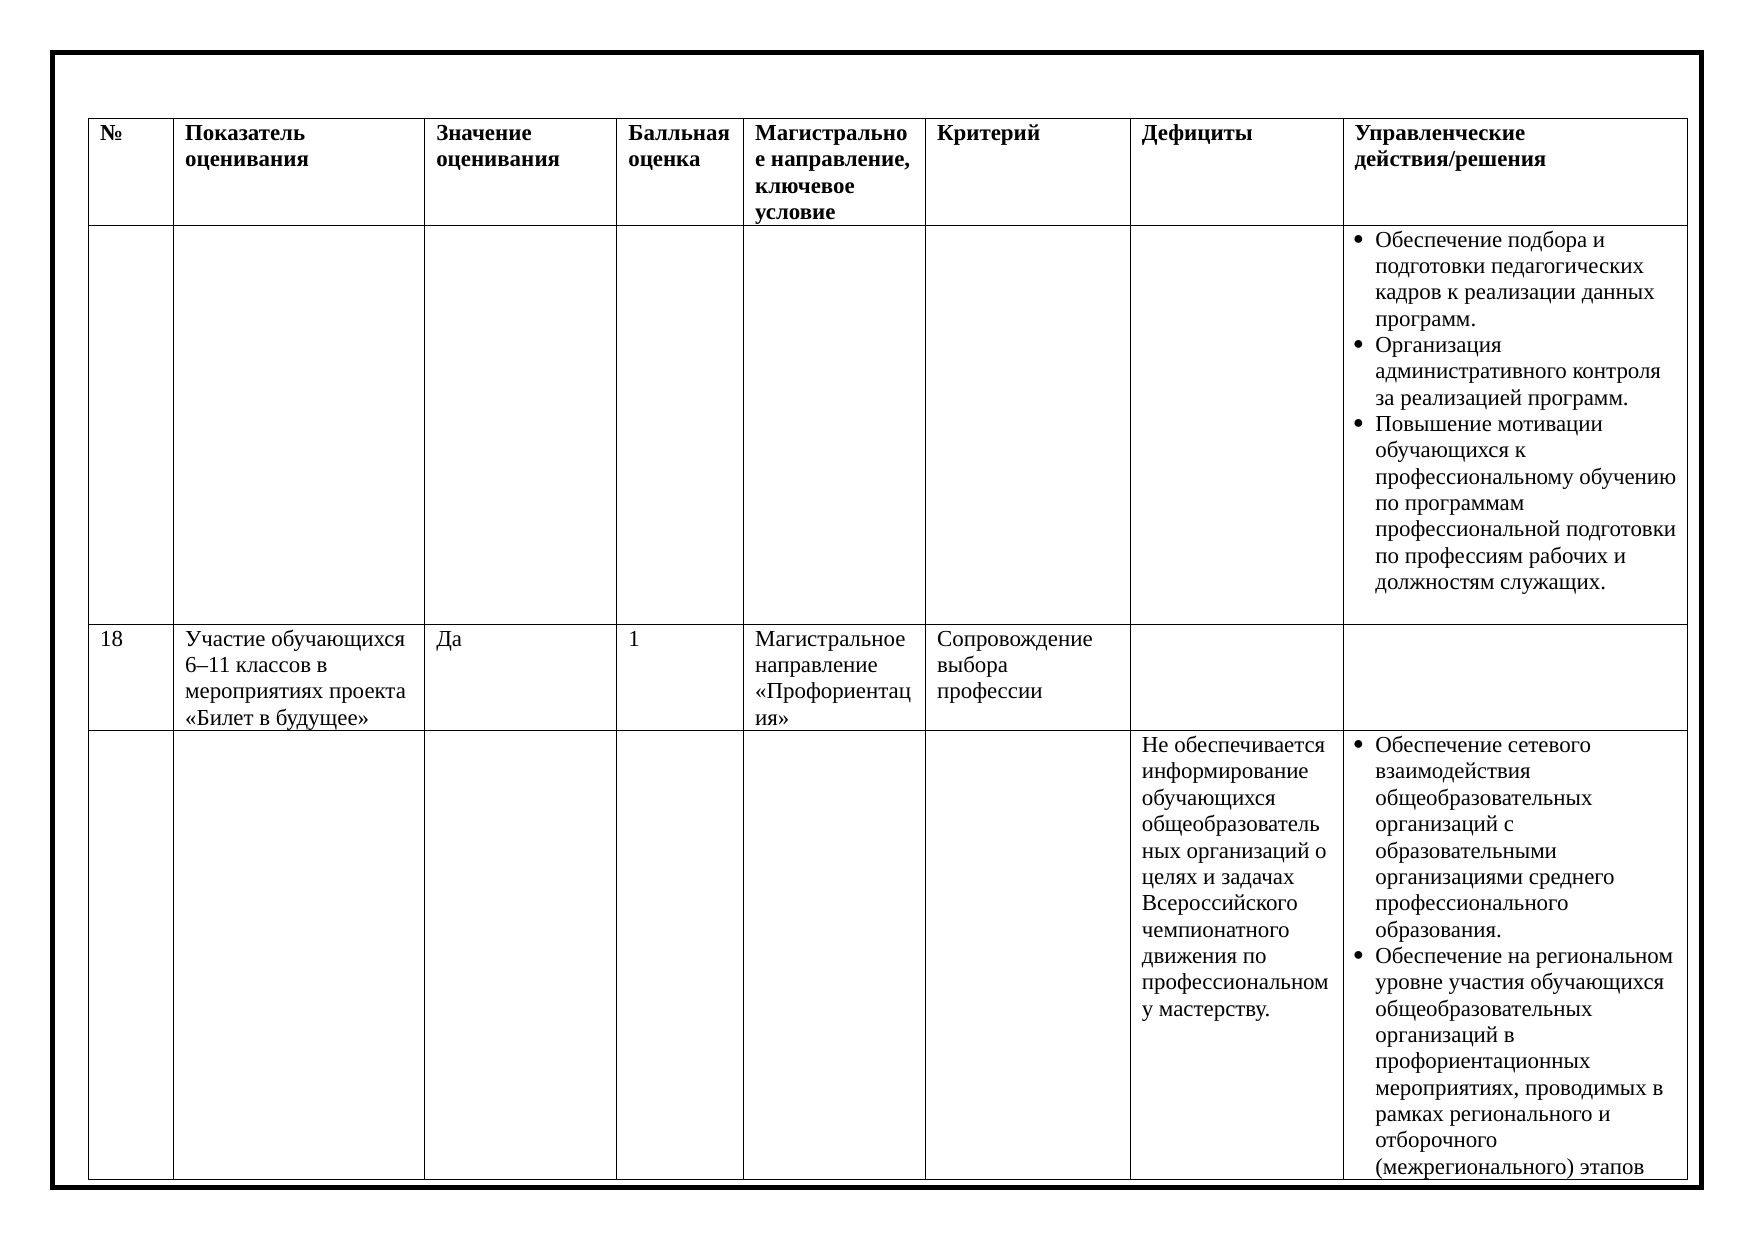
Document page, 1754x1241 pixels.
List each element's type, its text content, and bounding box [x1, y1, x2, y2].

table_cell 1 [617, 625, 743, 730]
table_cell [1131, 625, 1343, 730]
table_header Критерий [926, 119, 1130, 224]
table_cell [89, 731, 173, 1179]
table_header Управленческие действия/решения [1344, 119, 1687, 224]
table_cell [926, 731, 1130, 1179]
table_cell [1344, 226, 1687, 624]
table_header Дефициты [1131, 119, 1343, 224]
table_cell 18 [89, 625, 173, 730]
table_header Балльная оценка [617, 119, 743, 224]
table_header Значение оценивания [425, 119, 616, 224]
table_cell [1131, 226, 1343, 624]
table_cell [1344, 731, 1687, 1179]
table_cell Сопровождение выбора профессии [926, 625, 1130, 730]
table_cell [425, 731, 616, 1179]
table_cell Да [425, 625, 616, 730]
table_cell [1344, 625, 1687, 730]
table_header Показатель оценивания [174, 119, 424, 224]
table_cell [617, 731, 743, 1179]
table_cell Участие обучающихся 6‒11 классов в мероприятиях проекта «Билет в будущее» [174, 625, 424, 730]
table_cell Магистральное направление «Профориентация» [744, 625, 925, 730]
table_cell [174, 731, 424, 1179]
table_header Магистральное направление, ключевое условие [744, 119, 925, 224]
table_cell [744, 731, 925, 1179]
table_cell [1131, 731, 1343, 1179]
table_header № [89, 119, 173, 224]
